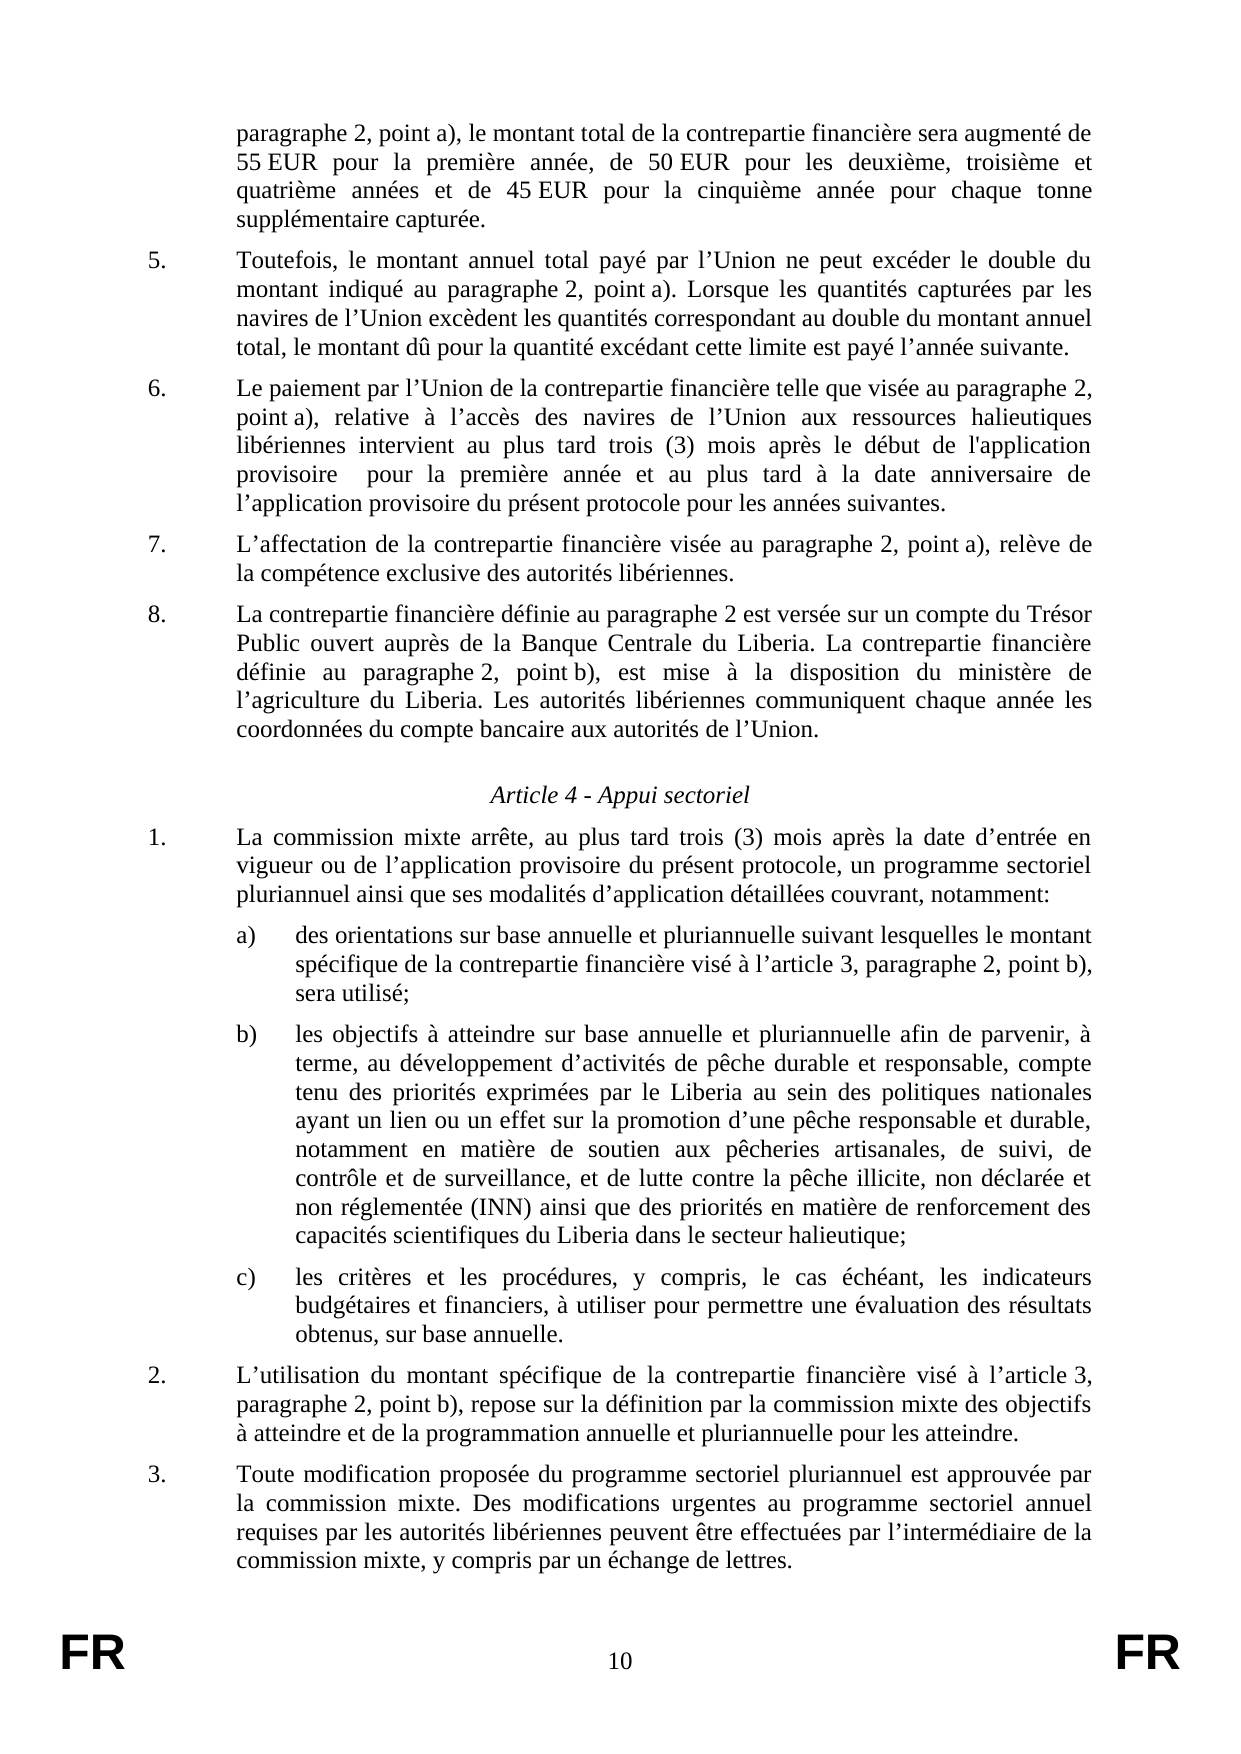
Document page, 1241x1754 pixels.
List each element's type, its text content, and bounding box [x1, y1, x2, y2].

list Toute modification proposée du programme sectoriel pluriannuel est approuvée par la commission mixte. Des modifications urgentes au programme sectoriel annuel requises par les autorités libériennes peuvent être effectuées par l’intermédiaire de la commission mixte, y compris par un échange de lettres. [148, 1459, 1093, 1574]
list L’utilisation du montant spécifique de la contrepartie financière visé à l’article 3, paragraphe 2, point b), repose sur la définition par la commission mixte des objectifs à atteindre et de la programmation annuelle et pluriannuelle pour les atteindre. [148, 1361, 1093, 1447]
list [148, 118, 1093, 233]
text c) les critères et les procédures, y compris, le cas échéant, les indicateurs budgétaires et financiers, à utiliser pour permettre une évaluation des résultats obtenus, sur base annuelle. [236, 1262, 1093, 1348]
list L’affectation de la contrepartie financière visée au paragraphe 2, point a), relève de la compétence exclusive des autorités libériennes. [148, 529, 1093, 587]
list Le paiement par l’Union de la contrepartie financière telle que visée au paragraphe 2, point a), relative à l’accès des navires de l’Union aux ressources halieutiques libériennes intervient au plus tard trois (3) mois après le début de l'application provisoire pour la première année et au plus tard à la date anniversaire de l’application provisoire du présent protocole pour les années suivantes. [148, 373, 1093, 517]
list Toutefois, le montant annuel total payé par l’Union ne peut excéder le double du montant indiqué au paragraphe 2, point a). Lorsque les quantités capturées par les navires de l’Union excèdent les quantités correspondant au double du montant annuel total, le montant dû pour la quantité excédant cette limite est payé l’année suivante. [148, 246, 1093, 361]
list La commission mixte arrête, au plus tard trois (3) mois après la date d’entrée en vigueur ou de l’application provisoire du présent protocole, un programme sectoriel pluriannuel ainsi que ses modalités d’application détaillées couvrant, notamment: [148, 822, 1093, 908]
list La contrepartie financière définie au paragraphe 2 est versée sur un compte du Trésor Public ouvert auprès de la Banque Centrale du Liberia. La contrepartie financière définie au paragraphe 2, point b), est mise à la disposition du ministère de l’agriculture du Liberia. Les autorités libériennes communiquent chaque année les coordonnées du compte bancaire aux autorités de l’Union. [148, 599, 1093, 743]
text b) les objectifs à atteindre sur base annuelle et pluriannuelle afin de parvenir, à terme, au développement d’activités de pêche durable et responsable, compte tenu des priorités exprimées par le Liberia au sein des politiques nationales ayant un lien ou un effet sur la promotion d’une pêche responsable et durable, notamment en matière de soutien aux pêcheries artisanales, de suivi, de contrôle et de surveillance, et de lutte contre la pêche illicite, non déclarée et non réglementée (INN) ainsi que des priorités en matière de renforcement des capacités scientifiques du Liberia dans le secteur halieutique; [236, 1019, 1093, 1249]
text a) des orientations sur base annuelle et pluriannuelle suivant lesquelles le montant spécifique de la contrepartie financière visé à l’article 3, paragraphe 2, point b), sera utilisé; [236, 921, 1093, 1007]
text Article 4 - Appui sectoriel [148, 781, 1093, 809]
